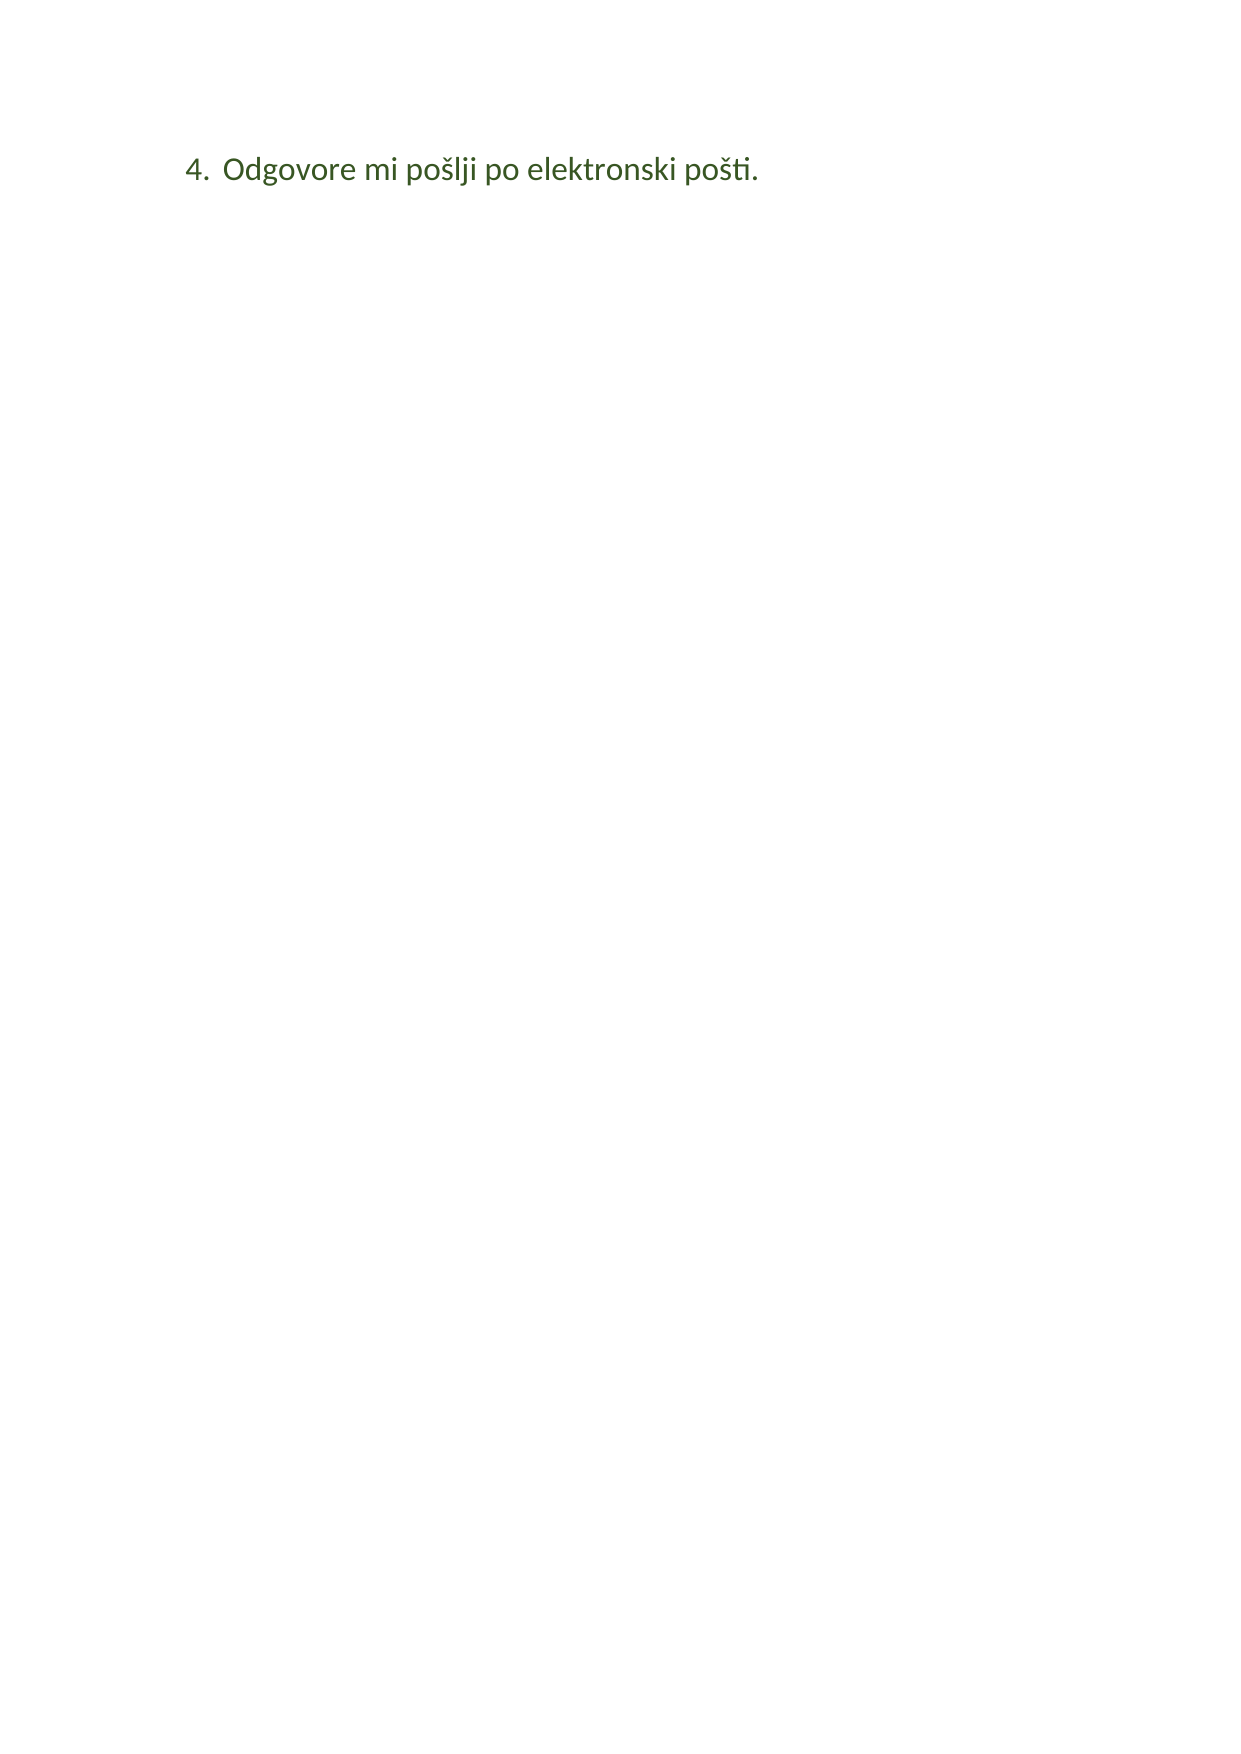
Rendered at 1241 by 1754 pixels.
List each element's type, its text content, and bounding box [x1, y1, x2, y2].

list Odgovore mi pošlji po elektronski pošti. [185, 148, 1078, 188]
